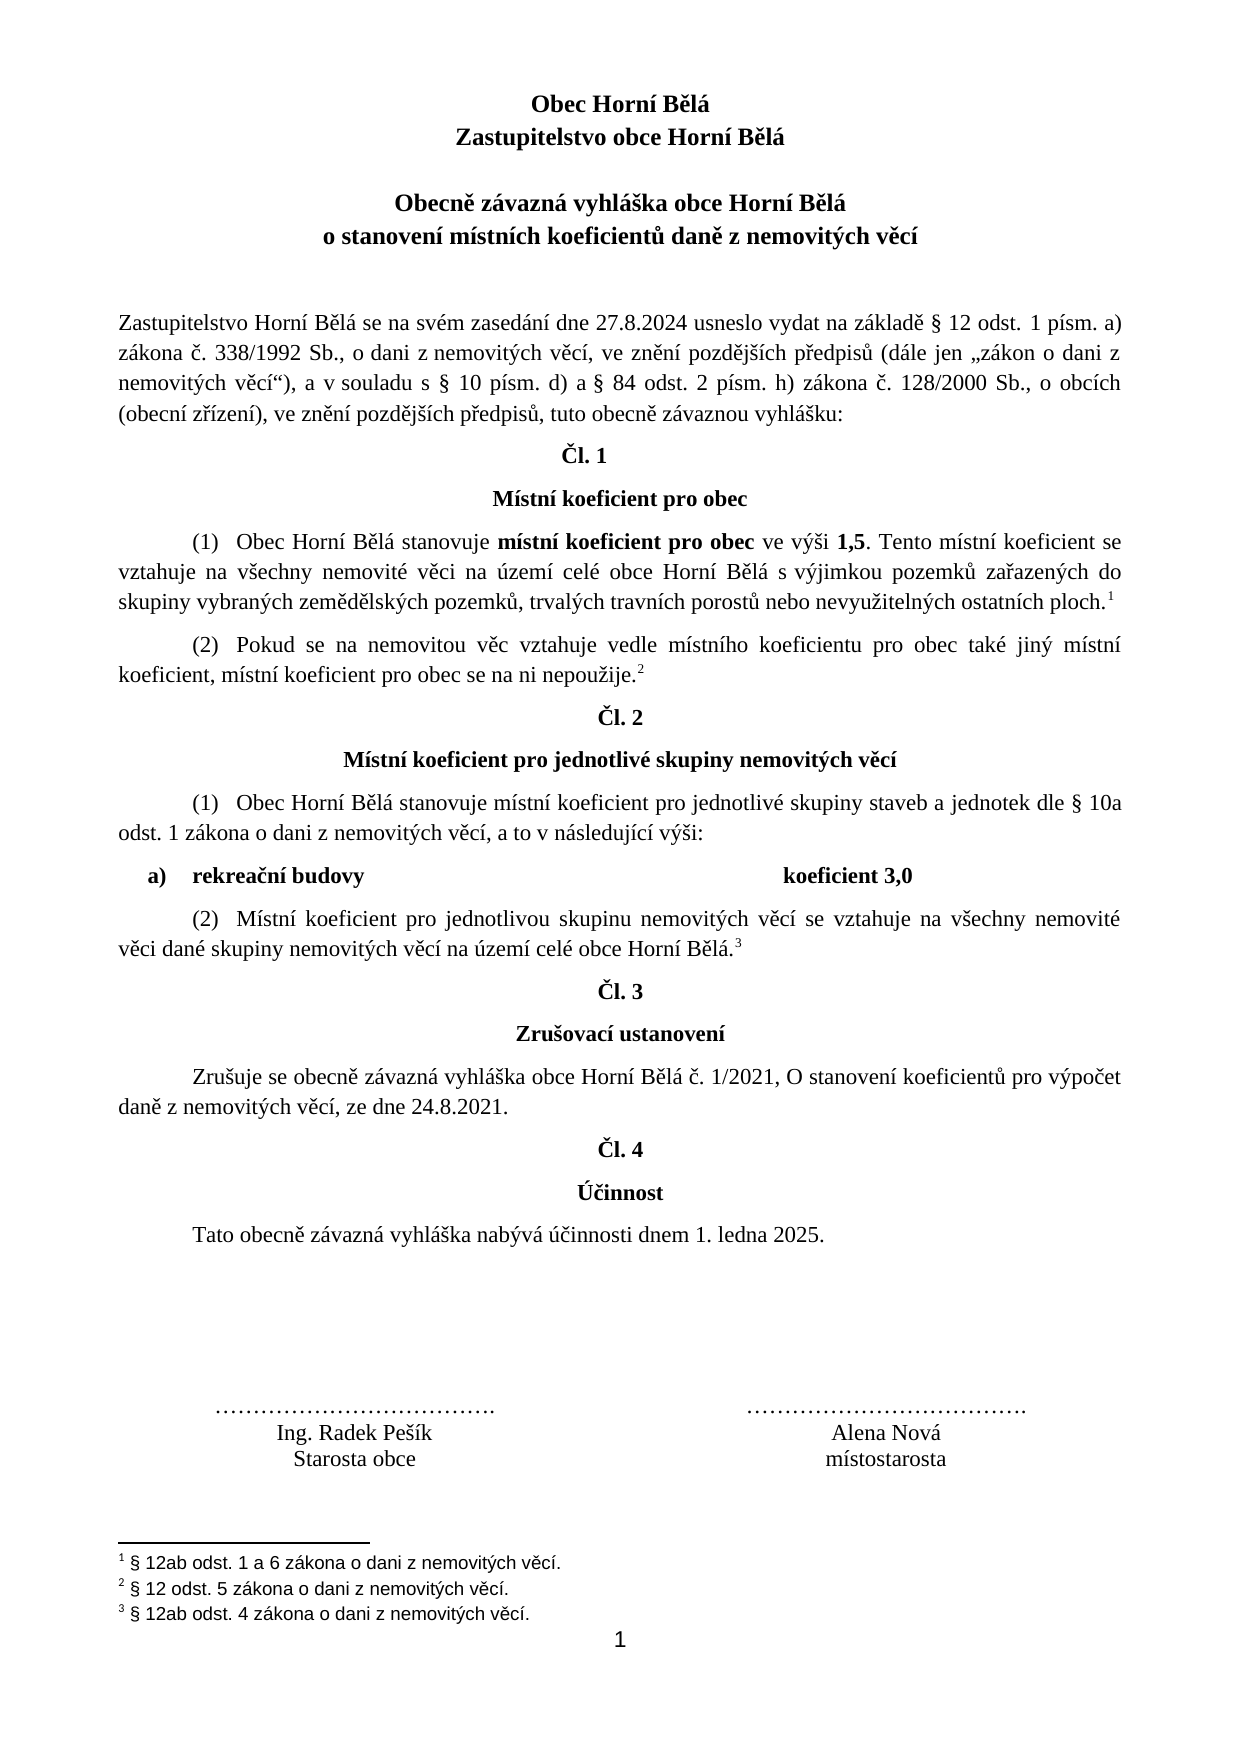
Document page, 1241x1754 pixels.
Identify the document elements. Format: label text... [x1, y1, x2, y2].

text Tato obecně závazná vyhláška nabývá účinnosti dnem 1. ledna 2025. [118, 1221, 1122, 1248]
text Účinnost [118, 1179, 1122, 1205]
list Obec Horní Bělá stanovuje místní koeficient pro jednotlivé skupiny staveb a jednotek dle § 10a odst. 1 zákona o dani z nemovitých věcí, a to v následující výši: [118, 789, 1122, 846]
text Starosta obce místostarosta [118, 1445, 1122, 1471]
text Místní koeficient pro jednotlivé skupiny nemovitých věcí [118, 746, 1122, 773]
list Místní koeficient pro jednotlivou skupinu nemovitých věcí se vztahuje na všechny nemovité věci dané skupiny nemovitých věcí na území celé obce Horní Bělá. [118, 905, 1122, 961]
text Čl. 3 [118, 978, 1122, 1004]
list rekreační budovy koeficient 3,0 [147, 862, 1122, 888]
list Pokud se na nemovitou věc vztahuje vedle místního koeficientu pro obec také jiný místní koeficient, místní koeficient pro obec se na ni nepoužije. [118, 631, 1122, 687]
text Čl. 1 [487, 442, 1122, 469]
text Zastupitelstvo Horní Bělá se na svém zasedání dne 27.8.2024 usneslo vydat na základě § 12 odst. 1 písm. a) zákona č. 338/1992 Sb., o dani z nemovitých věcí, ve znění pozdějších předpisů (dále jen „zákon o dani z nemovitých věcí“), a v souladu s § 10 písm. d) a § 84 odst. 2 písm. h) zákona č. 128/2000 Sb., o obcích (obecní zřízení), ve znění pozdějších předpisů, tuto obecně závaznou vyhlášku: [118, 309, 1122, 426]
text Ing. Radek Pešík Alena Nová [118, 1419, 1122, 1445]
text Obecně závazná vyhláška obce Horní Bělá [118, 188, 1122, 216]
list Obec Horní Bělá stanovuje místní koeficient pro obec ve výši 1,5. Tento místní koeficient se vztahuje na všechny nemovité věci na území celé obce Horní Bělá s výjimkou pozemků zařazených do skupiny vybraných zemědělských pozemků, trvalých travních porostů nebo nevyužitelných ostatních ploch. [118, 528, 1122, 614]
text Zrušovací ustanovení [118, 1020, 1122, 1047]
text o stanovení místních koeficientů daně z nemovitých věcí [118, 221, 1122, 249]
text Zrušuje se obecně závazná vyhláška obce Horní Bělá č. 1/2021, O stanovení koeficientů pro výpočet daně z nemovitých věcí, ze dne 24.8.2021. [118, 1063, 1122, 1120]
text ………………………………. ………………………………. [118, 1392, 1122, 1419]
text Obec Horní Bělá [118, 89, 1122, 117]
text Místní koeficient pro obec [118, 485, 1122, 511]
text Čl. 4 [118, 1136, 1122, 1162]
text Zastupitelstvo obce Horní Bělá [118, 122, 1122, 150]
text Čl. 2 [118, 704, 1122, 730]
